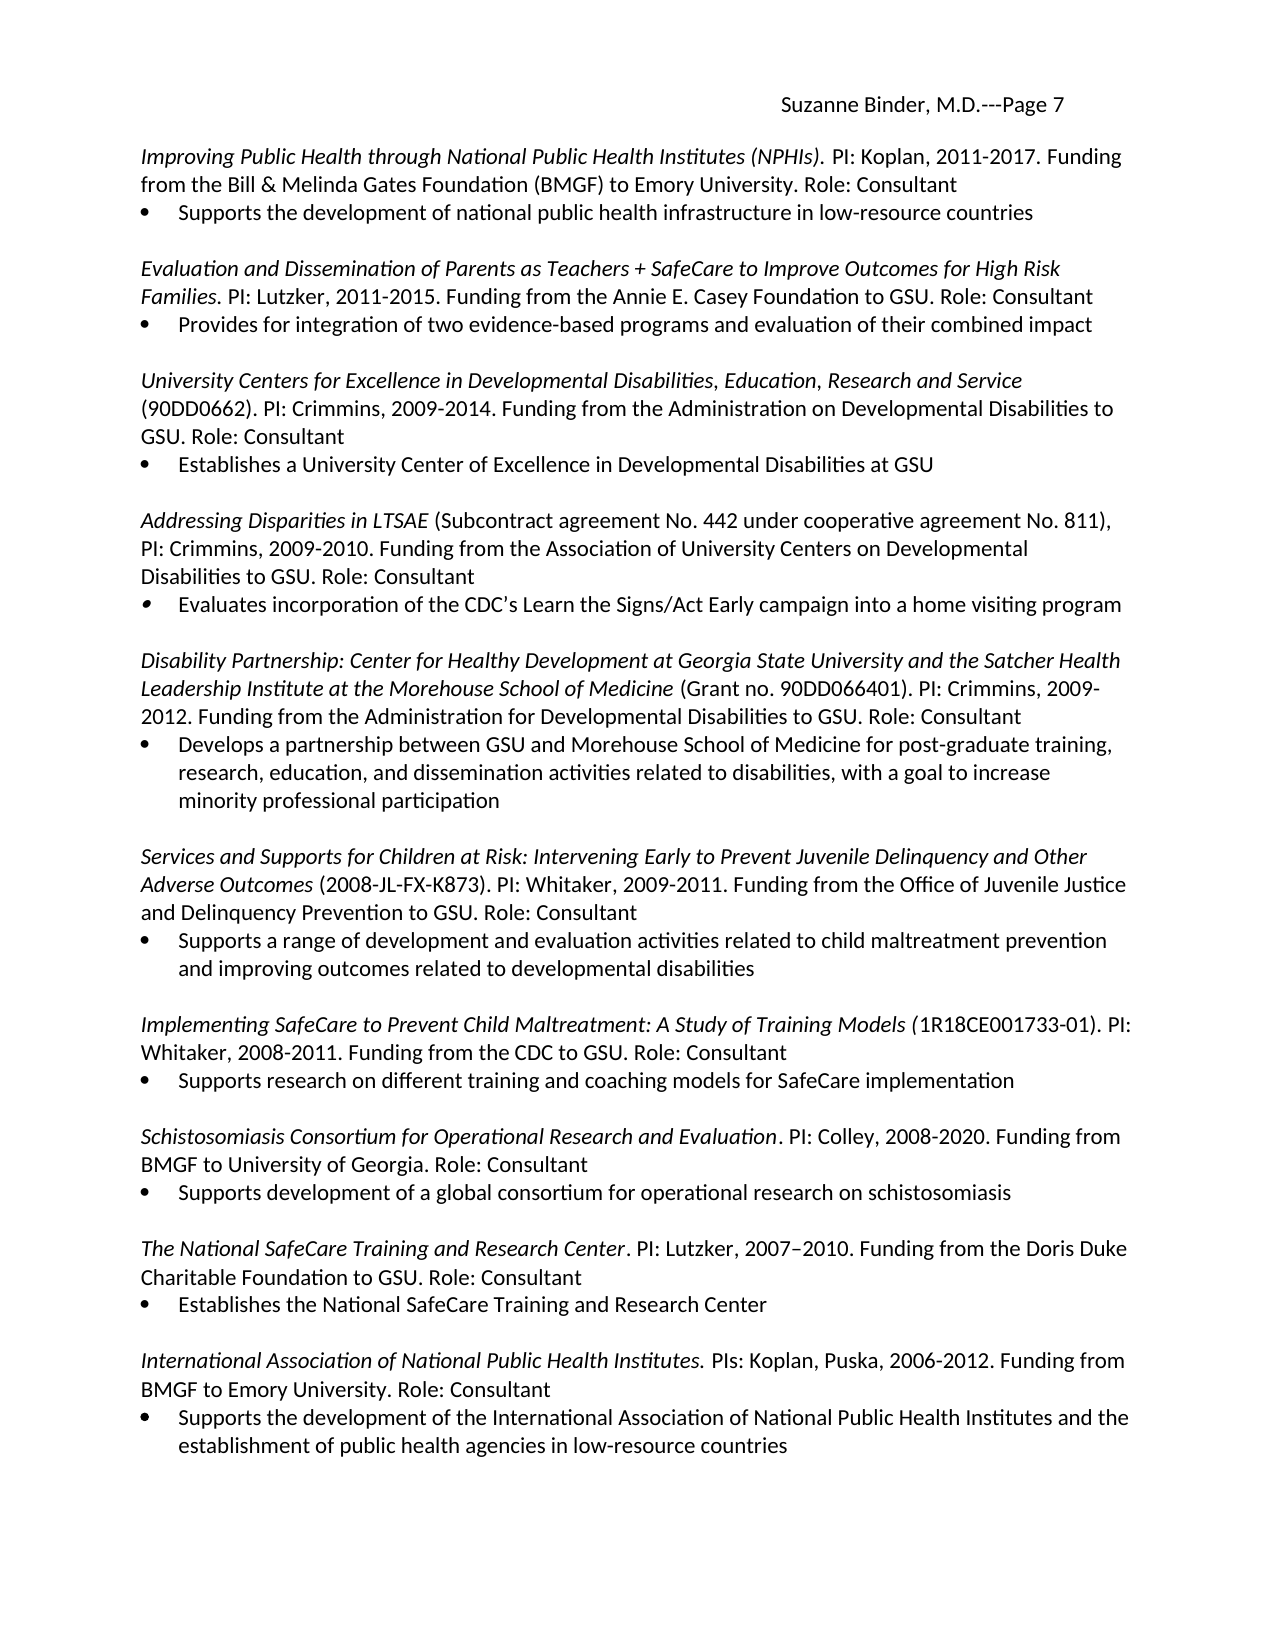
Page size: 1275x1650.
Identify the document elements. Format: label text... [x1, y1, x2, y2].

text Evaluation and Dissemination of Parents as Teachers + SafeCare to Improve Outcomes for High Risk Families. PI: Lutzker, 2011-2015. Funding from the Annie E. Casey Foundation to GSU. Role: Consultant [141, 254, 1134, 310]
text Improving Public Health through National Public Health Institutes (NPHIs). PI: Koplan, 2011-2017. Funding from the Bill & Melinda Gates Foundation (BMGF) to Emory University. Role: Consultant [141, 142, 1134, 198]
list Supports research on different training and coaching models for SafeCare implementation [141, 1066, 1134, 1094]
list Establishes a University Center of Excellence in Developmental Disabilities at GSU [141, 450, 1134, 478]
list Supports the development of the International Association of National Public Health Institutes and the establishment of public health agencies in low-resource countries [141, 1403, 1134, 1459]
text International Association of National Public Health Institutes. PIs: Koplan, Puska, 2006-2012. Funding from BMGF to Emory University. Role: Consultant [141, 1347, 1134, 1403]
list Develops a partnership between GSU and Morehouse School of Medicine for post-graduate training, research, education, and dissemination activities related to disabilities, with a goal to increase minority professional participation [141, 730, 1134, 814]
list Provides for integration of two evidence-based programs and evaluation of their combined impact [141, 310, 1134, 338]
text The National SafeCare Training and Research Center. PI: Lutzker, 2007–2010. Funding from the Doris Duke Charitable Foundation to GSU. Role: Consultant [141, 1234, 1134, 1291]
text Disability Partnership: Center for Healthy Development at Georgia State University and the Satcher Health Leadership Institute at the Morehouse School of Medicine (Grant no. 90DD066401). PI: Crimmins, 2009-2012. Funding from the Administration for Developmental Disabilities to GSU. Role: Consultant [141, 646, 1134, 730]
text Schistosomiasis Consortium for Operational Research and Evaluation. PI: Colley, 2008-2020. Funding from BMGF to University of Georgia. Role: Consultant [141, 1122, 1134, 1178]
text Implementing SafeCare to Prevent Child Maltreatment: A Study of Training Models (1R18CE001733-01). PI: Whitaker, 2008-2011. Funding from the CDC to GSU. Role: Consultant [141, 1010, 1134, 1066]
list Establishes the National SafeCare Training and Research Center [141, 1291, 1134, 1319]
list Supports a range of development and evaluation activities related to child maltreatment prevention and improving outcomes related to developmental disabilities [141, 926, 1134, 982]
text University Centers for Excellence in Developmental Disabilities, Education, Research and Service (90DD0662). PI: Crimmins, 2009-2014. Funding from the Administration on Developmental Disabilities to GSU. Role: Consultant [141, 366, 1134, 450]
list Supports development of a global consortium for operational research on schistosomiasis [141, 1178, 1134, 1207]
text Services and Supports for Children at Risk: Intervening Early to Prevent Juvenile Delinquency and Other Adverse Outcomes (2008-JL-FX-K873). PI: Whitaker, 2009-2011. Funding from the Office of Juvenile Justice and Delinquency Prevention to GSU. Role: Consultant [141, 842, 1134, 926]
list Evaluates incorporation of the CDC’s Learn the Signs/Act Early campaign into a home visiting program [141, 590, 1134, 618]
list Supports the development of national public health infrastructure in low-resource countries [141, 198, 1134, 226]
text Addressing Disparities in LTSAE (Subcontract agreement No. 442 under cooperative agreement No. 811), PI: Crimmins, 2009-2010. Funding from the Association of University Centers on Developmental Disabilities to GSU. Role: Consultant [141, 506, 1134, 590]
